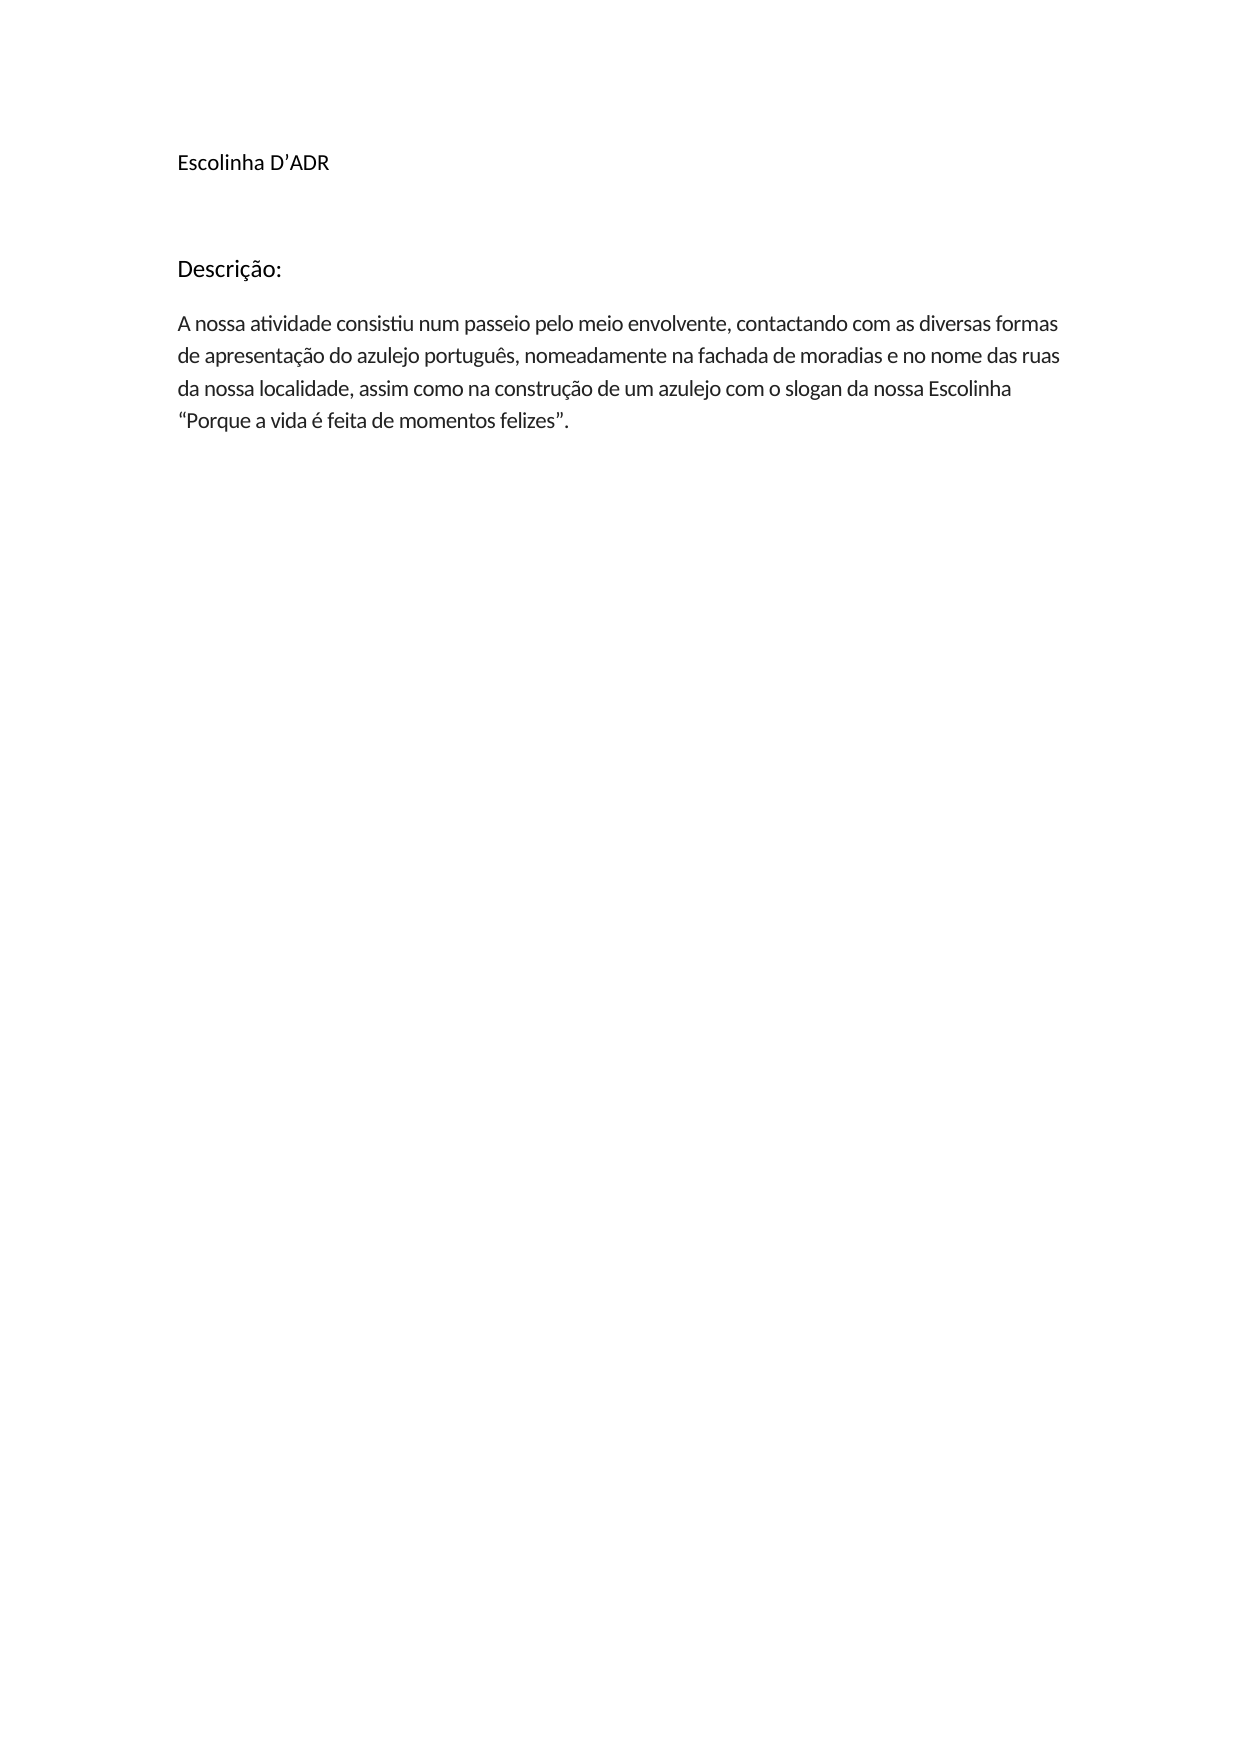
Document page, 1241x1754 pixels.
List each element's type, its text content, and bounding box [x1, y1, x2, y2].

text A nossa atividade consistiu num passeio pelo meio envolvente, contactando com as diversas formas de apresentação do azulejo português, nomeadamente na fachada de moradias e no nome das ruas da nossa localidade, assim como na construção de um azulejo com o slogan da nossa Escolinha “Porque a vida é feita de momentos felizes”. [177, 309, 1063, 434]
text Escolinha D’ADR [177, 148, 1063, 176]
text Descrição: [177, 254, 1063, 284]
